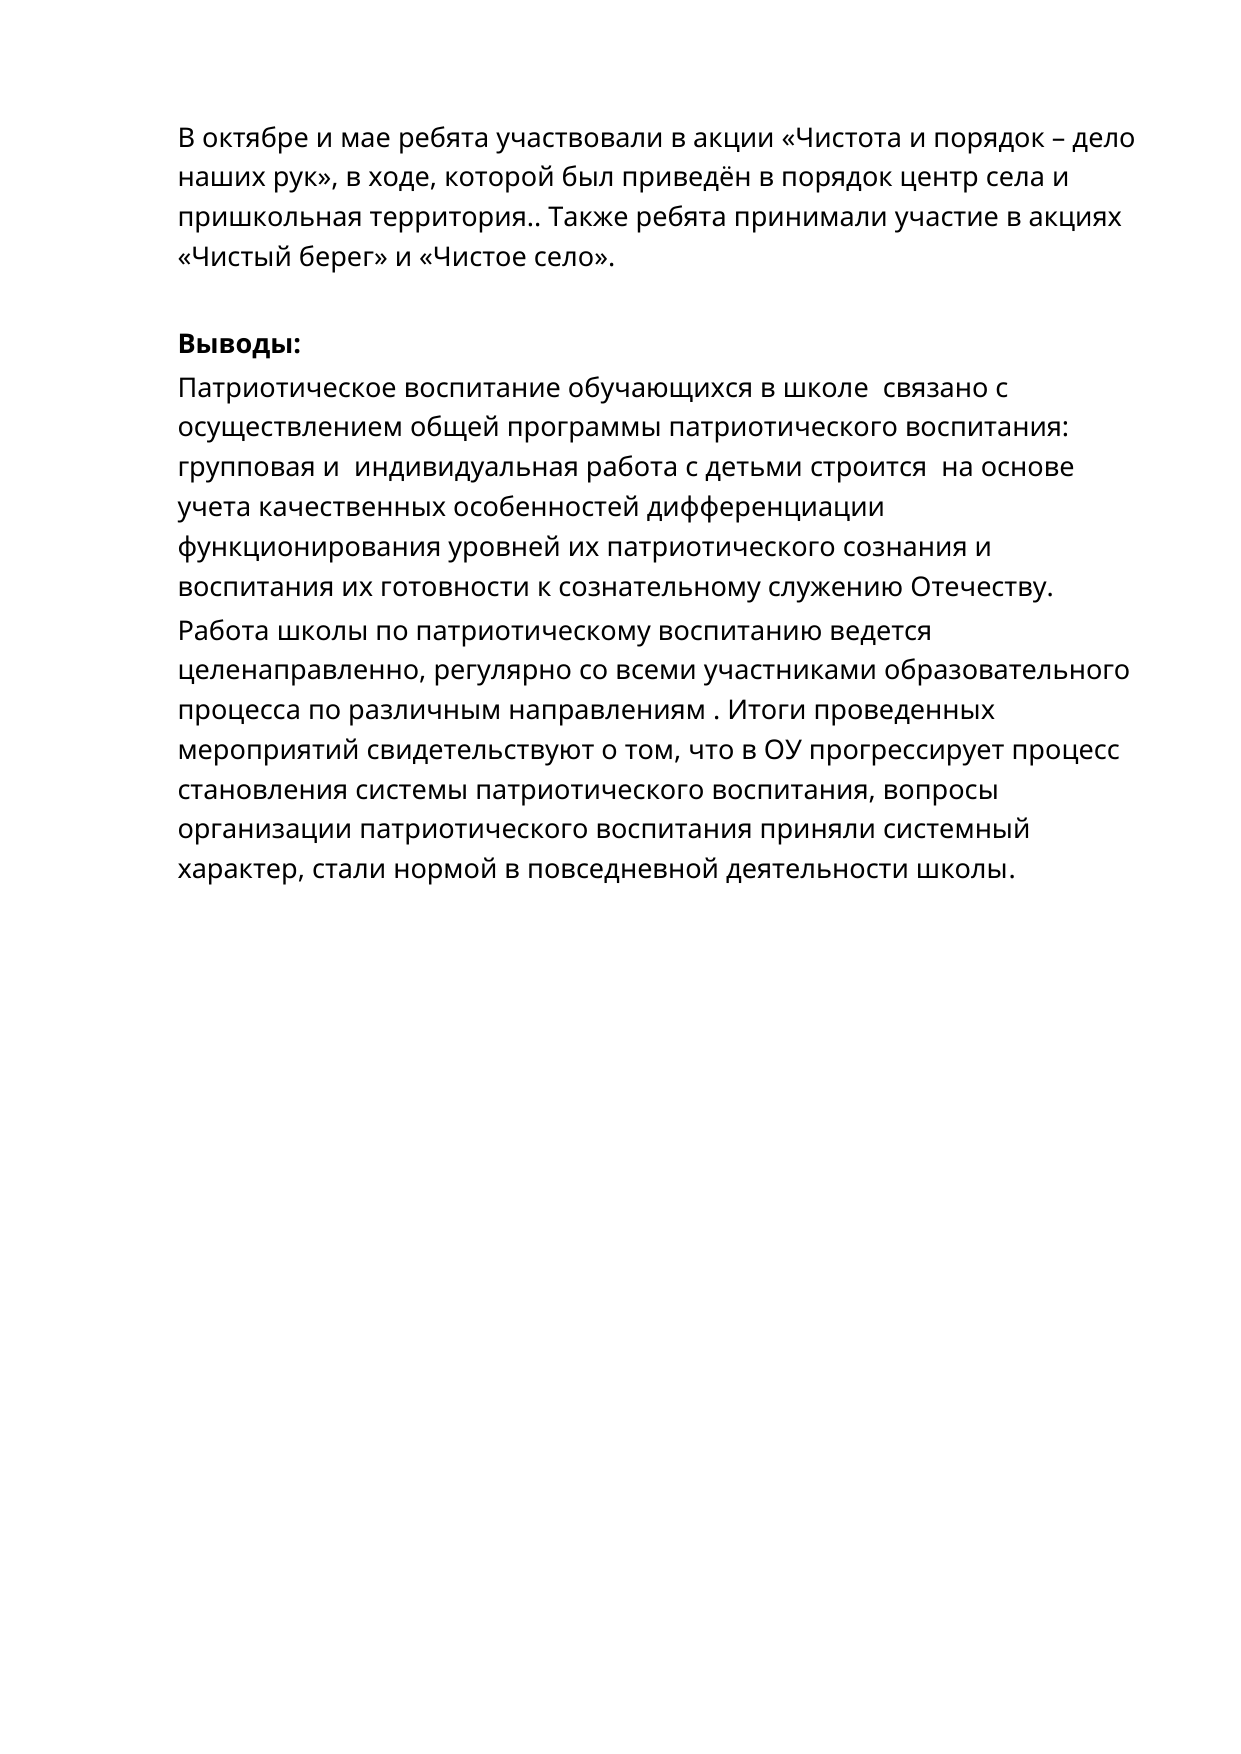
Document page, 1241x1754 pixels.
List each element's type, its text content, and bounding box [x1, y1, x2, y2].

subtitle Работа школы по патриотическому воспитанию ведется целенаправленно, регулярно со всеми участниками образовательного процесса по различным направлениям . Итоги проведенных мероприятий свидетельствуют о том, что в ОУ прогрессирует процесс становления системы патриотического воспитания, вопросы организации патриотического воспитания приняли системный характер, стали нормой в повседневной деятельности школы. [177, 611, 1152, 887]
subtitle Выводы: [177, 324, 1152, 361]
subtitle В октябре и мае ребята участвовали в акции «Чистота и порядок – дело наших рук», в ходе, которой был приведён в порядок центр села и пришкольная территория.. Также ребята принимали участие в акциях «Чистый берег» и «Чистое село». [177, 118, 1152, 274]
subtitle Патриотическое воспитание обучающихся в школе связано с осуществлением общей программы патриотического воспитания: групповая и индивидуальная работа с детьми строится на основе учета качественных особенностей дифференциации функционирования уровней их патриотического сознания и воспитания их готовности к сознательному служению Отечеству. [177, 368, 1152, 604]
